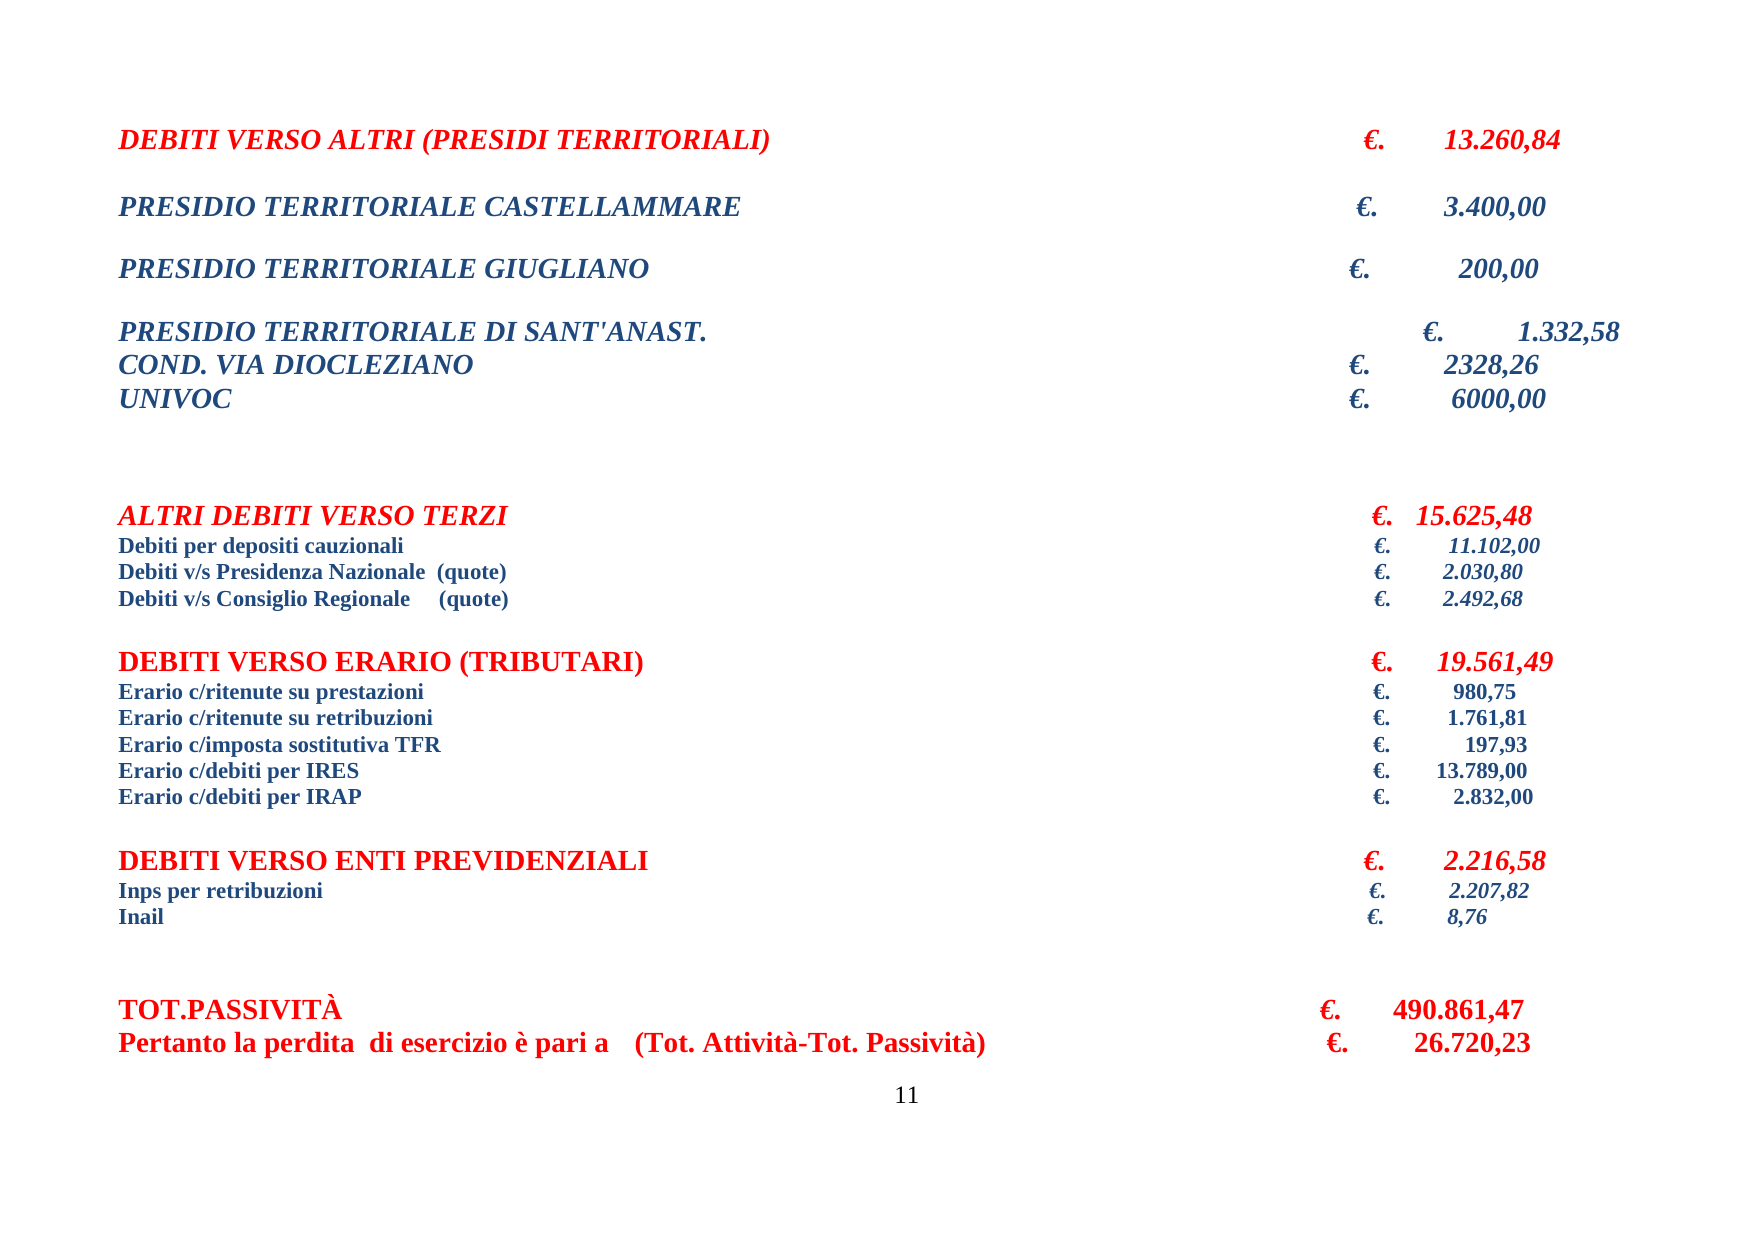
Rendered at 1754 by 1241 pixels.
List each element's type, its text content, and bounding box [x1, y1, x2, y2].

text Debiti v/s Presidenza Nazionale (quote) €. 2.030,80 [118, 558, 1695, 584]
text Inps per retribuzioni €. 2.207,82 [118, 877, 1695, 903]
text PRESIDIO TERRITORIALE DI SANT'ANAST. €. 1.332,58 [118, 314, 1695, 347]
text Erario c/debiti per IRAP €. 2.832,00 [118, 783, 1695, 810]
text TOT.PASSIVITÀ €. 490.861,47 [118, 992, 1695, 1025]
text Erario c/ritenute su prestazioni €. 980,75 [118, 678, 1695, 704]
text COND. VIA DIOCLEZIANO €. 2328,26 [118, 347, 1695, 381]
text Inail €. 8,76 [118, 903, 1695, 929]
text UNIVOC €. 6000,00 [118, 381, 1695, 414]
text DEBITI VERSO ALTRI (PRESIDI TERRITORIALI) €. 13.260,84 [118, 122, 1695, 156]
text Erario c/ritenute su retribuzioni €. 1.761,81 [118, 704, 1695, 731]
text PRESIDIO TERRITORIALE GIUGLIANO €. 200,00 [118, 252, 1695, 285]
text Erario c/debiti per IRES €. 13.789,00 [118, 757, 1695, 783]
text Erario c/imposta sostitutiva TFR €. 197,93 [118, 731, 1695, 757]
text Debiti v/s Consiglio Regionale (quote) €. 2.492,68 [118, 584, 1695, 611]
text DEBITI VERSO ERARIO (TRIBUTARI) €. 19.561,49 [118, 644, 1695, 678]
text Pertanto la perdita di esercizio è pari a (Tot. Attività-Tot. Passività) €. 26.720,23 [118, 1025, 1695, 1059]
text Debiti per depositi cauzionali €. 11.102,00 [118, 532, 1695, 558]
text DEBITI VERSO ENTI PREVIDENZIALI €. 2.216,58 [118, 843, 1695, 877]
text ALTRI DEBITI VERSO TERZI €. 15.625,48 [118, 498, 1695, 532]
text PRESIDIO TERRITORIALE CASTELLAMMARE €. 3.400,00 [118, 189, 1695, 223]
